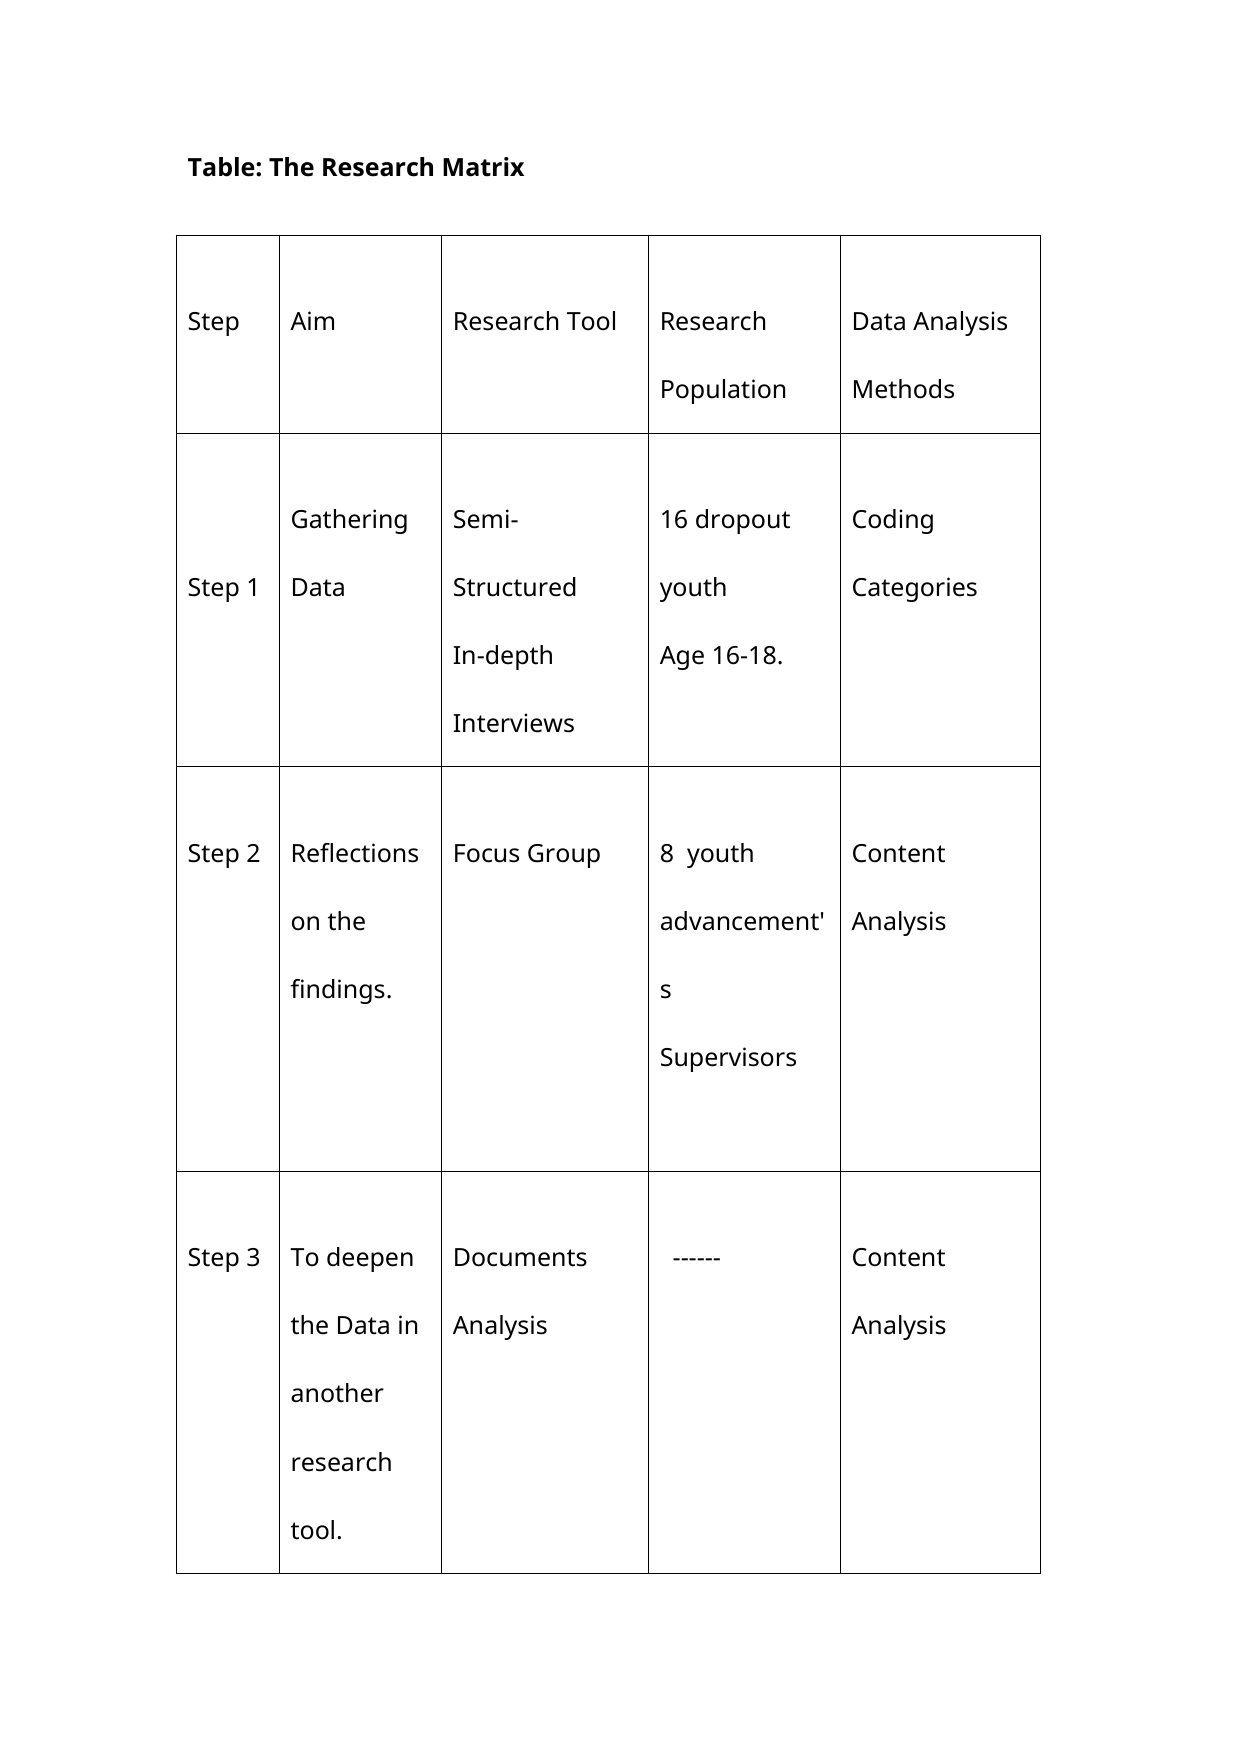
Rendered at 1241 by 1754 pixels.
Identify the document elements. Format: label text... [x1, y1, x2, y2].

table_cell ------ [649, 1172, 840, 1573]
table_cell Step 2 [177, 767, 279, 1171]
table_header Step [177, 236, 279, 432]
table_cell Content Analysis [841, 1172, 1040, 1573]
table_cell Focus Group [442, 767, 648, 1171]
table_cell 16 dropout youth Age 16-18. [649, 434, 840, 766]
text Table: The Research Matrix [187, 150, 1053, 184]
table_cell Step 3 [177, 1172, 279, 1573]
table_cell Semi-Structured In-depth Interviews [442, 434, 648, 766]
table_cell Content Analysis [841, 767, 1040, 1171]
table_cell To deepen the Data in another research tool. [280, 1172, 441, 1573]
table_cell 8 youth advancement's Supervisors [649, 767, 840, 1171]
table_header Research Population [649, 236, 840, 432]
table_header Aim [280, 236, 441, 432]
table_cell Reflections on the findings. [280, 767, 441, 1171]
table_cell Documents Analysis [442, 1172, 648, 1573]
table_cell Gathering Data [280, 434, 441, 766]
table_cell Coding Categories [841, 434, 1040, 766]
table_cell Step 1 [177, 434, 279, 766]
table_header Data Analysis Methods [841, 236, 1040, 432]
table_header Research Tool [442, 236, 648, 432]
